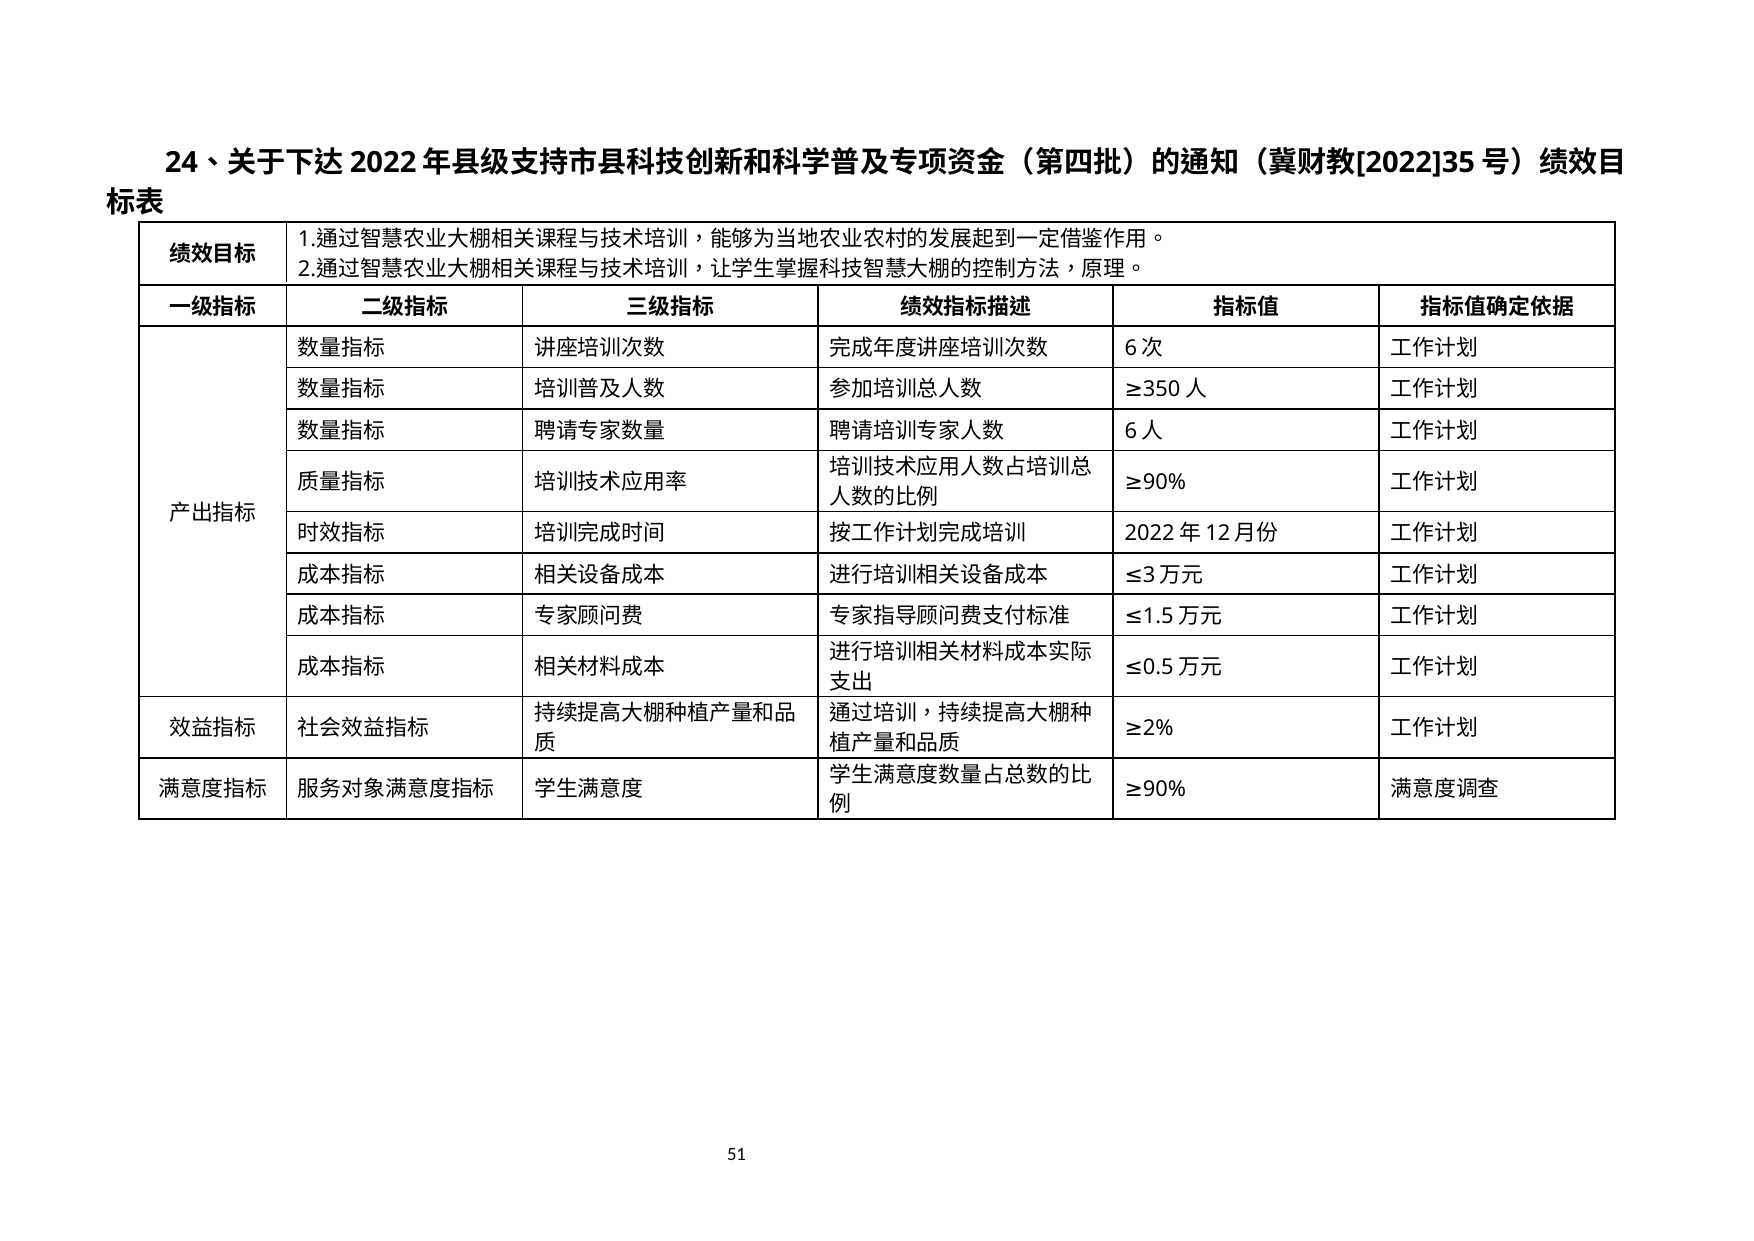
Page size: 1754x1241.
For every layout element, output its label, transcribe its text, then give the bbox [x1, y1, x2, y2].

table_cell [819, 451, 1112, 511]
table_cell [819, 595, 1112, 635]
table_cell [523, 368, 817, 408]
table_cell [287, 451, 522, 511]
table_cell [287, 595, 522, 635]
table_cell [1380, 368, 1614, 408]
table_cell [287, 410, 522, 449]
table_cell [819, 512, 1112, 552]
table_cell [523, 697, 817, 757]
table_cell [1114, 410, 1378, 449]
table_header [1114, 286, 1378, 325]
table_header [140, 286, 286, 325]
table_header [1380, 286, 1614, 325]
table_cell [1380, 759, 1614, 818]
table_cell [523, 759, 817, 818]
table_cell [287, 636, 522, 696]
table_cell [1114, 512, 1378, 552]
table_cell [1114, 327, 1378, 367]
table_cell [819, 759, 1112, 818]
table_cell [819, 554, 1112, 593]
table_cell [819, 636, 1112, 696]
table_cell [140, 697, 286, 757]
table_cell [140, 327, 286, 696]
text 24、关于下达2022年县级支持市县科技创新和科学普及专项资金（第四批）的通知（冀财教[2022]35号）绩效目标表 [106, 142, 1648, 221]
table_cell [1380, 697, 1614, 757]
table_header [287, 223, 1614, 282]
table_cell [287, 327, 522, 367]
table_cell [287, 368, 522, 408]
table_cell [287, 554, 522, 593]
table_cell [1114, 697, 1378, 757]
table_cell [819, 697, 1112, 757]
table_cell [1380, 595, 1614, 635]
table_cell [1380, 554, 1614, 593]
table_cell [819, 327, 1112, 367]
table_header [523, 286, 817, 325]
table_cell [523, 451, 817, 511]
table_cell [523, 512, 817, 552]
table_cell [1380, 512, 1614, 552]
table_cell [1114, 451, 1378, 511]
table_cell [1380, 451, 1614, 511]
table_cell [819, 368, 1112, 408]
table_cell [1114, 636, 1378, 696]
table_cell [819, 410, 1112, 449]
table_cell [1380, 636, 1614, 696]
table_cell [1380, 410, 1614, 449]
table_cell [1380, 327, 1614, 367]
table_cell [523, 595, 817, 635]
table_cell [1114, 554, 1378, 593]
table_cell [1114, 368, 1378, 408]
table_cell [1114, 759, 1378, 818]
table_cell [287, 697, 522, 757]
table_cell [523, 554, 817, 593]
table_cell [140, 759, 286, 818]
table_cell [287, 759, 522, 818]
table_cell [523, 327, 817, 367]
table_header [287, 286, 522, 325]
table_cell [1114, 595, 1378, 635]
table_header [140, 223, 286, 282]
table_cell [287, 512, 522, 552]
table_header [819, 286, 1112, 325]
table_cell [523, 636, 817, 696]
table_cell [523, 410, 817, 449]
